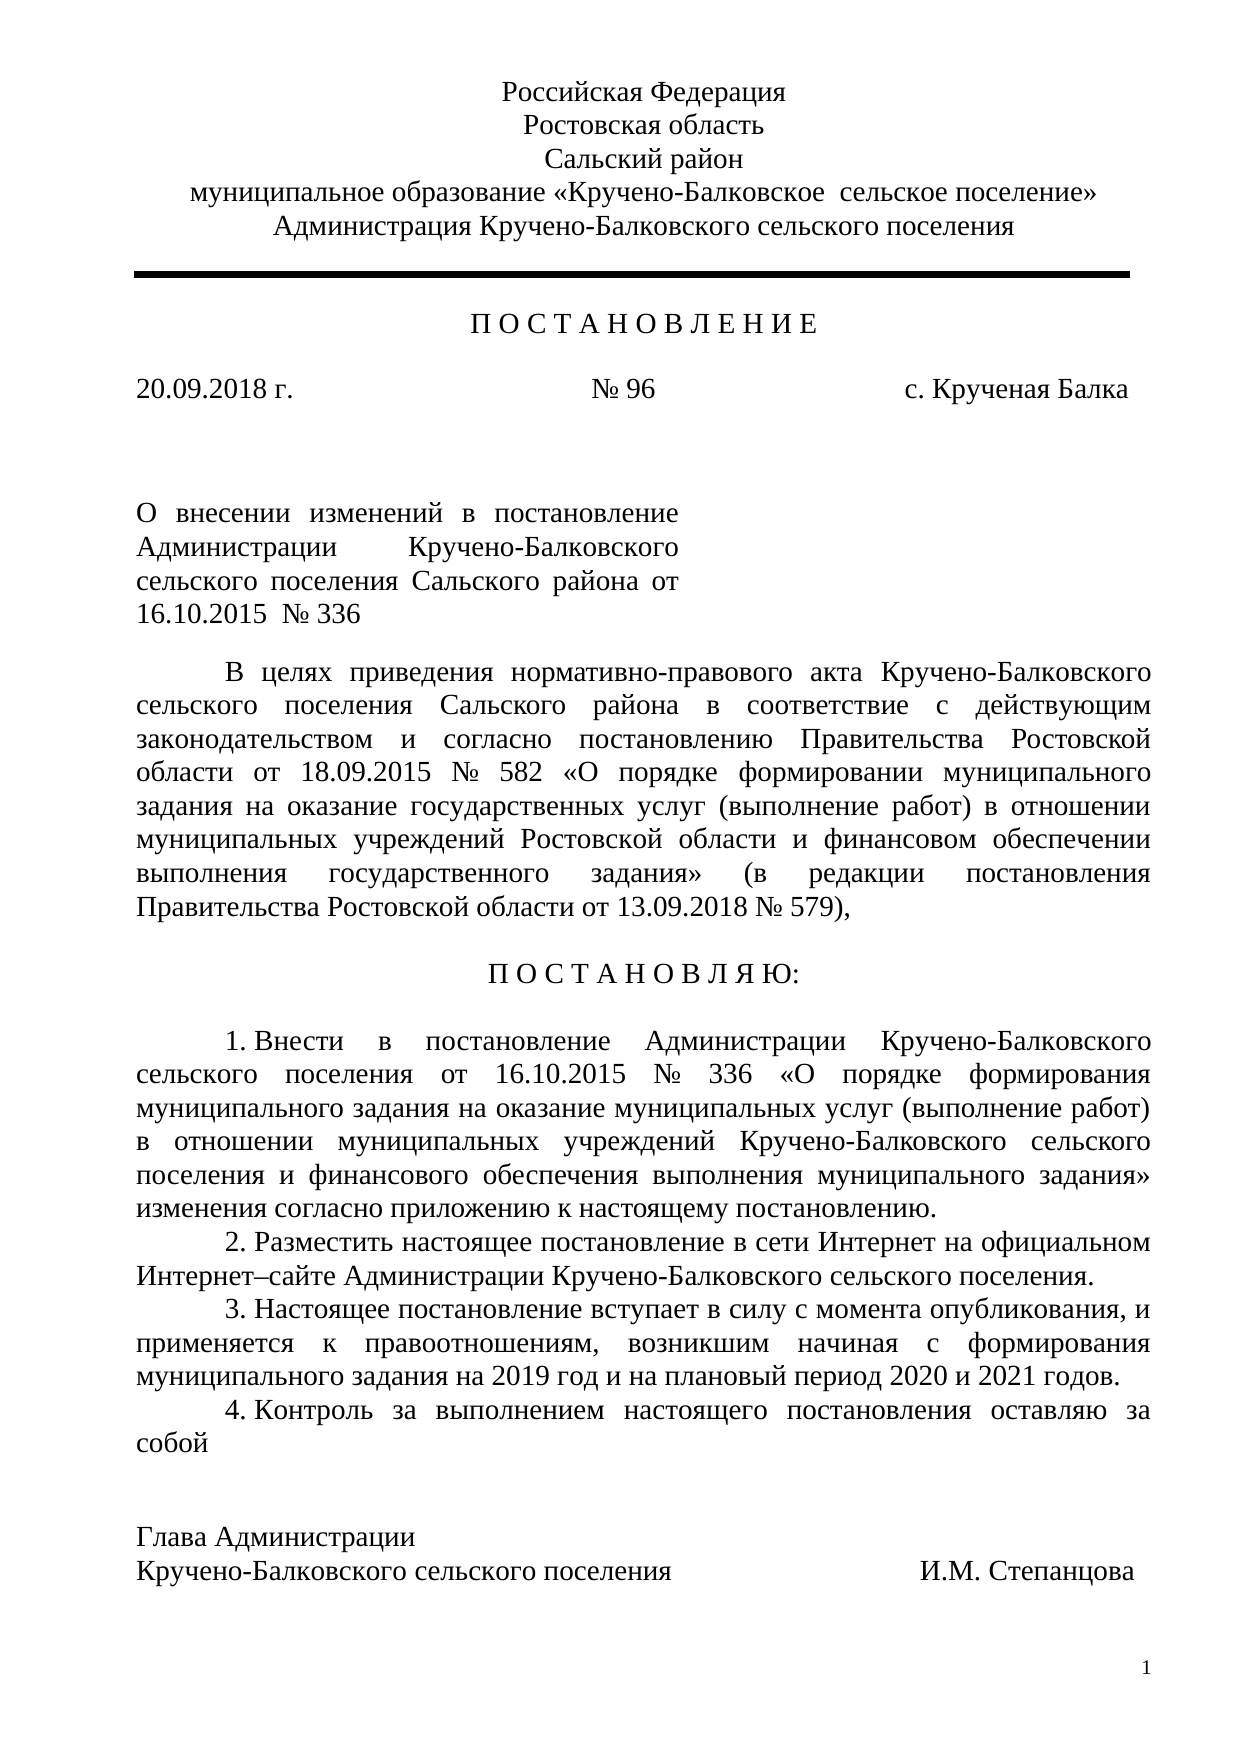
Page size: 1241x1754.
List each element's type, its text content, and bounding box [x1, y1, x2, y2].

list Контроль за выполнением настоящего постановления оставляю за собой [136, 1392, 1152, 1459]
text Сальский район [136, 141, 1152, 174]
text П О С Т А Н О В Л Я Ю: [136, 956, 1152, 989]
table_header 20.09.2018 г. [125, 371, 457, 404]
text Глава Администрации [136, 1519, 1152, 1553]
text В целях приведения нормативно-правового акта Кручено-Балковского сельского поселения Сальского района в соответствие с действующим законодательством и согласно постановлению Правительства Ростовской области от 18.09.2015 № 582 «О порядке формировании муниципального задания на оказание государственных услуг (выполнение работ) в отношении муниципальных учреждений Ростовской области и финансовом обеспечении выполнения государственного задания» (в редакции постановления Правительства Ростовской области от 13.09.2018 № 579), [136, 654, 1152, 922]
table_header с. Крученая Балка [789, 371, 1140, 404]
text муниципальное образование «Кручено-Балковское сельское поселение» [136, 174, 1152, 208]
list Внести в постановление Администрации Кручено-Балковского сельского поселения от 16.10.2015 № 336 «О порядке формирования муниципального задания на оказание муниципальных услуг (выполнение работ) в отношении муниципальных учреждений Кручено-Балковского сельского поселения и финансового обеспечения выполнения муниципального задания» изменения согласно приложению к настоящему постановлению. [136, 1023, 1152, 1224]
text Администрация Кручено-Балковского сельского поселения [136, 208, 1152, 242]
list Настоящее постановление вступает в силу с момента опубликования, и применяется к правоотношениям, возникшим начиная с формирования муниципального задания на 2019 год и на плановый период 2020 и 2021 годов. [136, 1291, 1152, 1392]
table_header № 96 [457, 371, 789, 404]
text П О С Т А Н О В Л Е Н И Е [136, 306, 1152, 340]
text Ростовская область [136, 107, 1152, 141]
text О внесении изменений в постановление Администрации Кручено-Балковского сельского поселения Сальского района от 16.10.2015 № 336 [136, 496, 679, 630]
text Кручено-Балковского сельского поселения И.М. Степанцова [136, 1553, 1152, 1586]
list Разместить настоящее постановление в сети Интернет на официальном Интернет–сайте Администрации Кручено-Балковского сельского поселения. [136, 1224, 1152, 1291]
text Российская Федерация [136, 74, 1152, 107]
